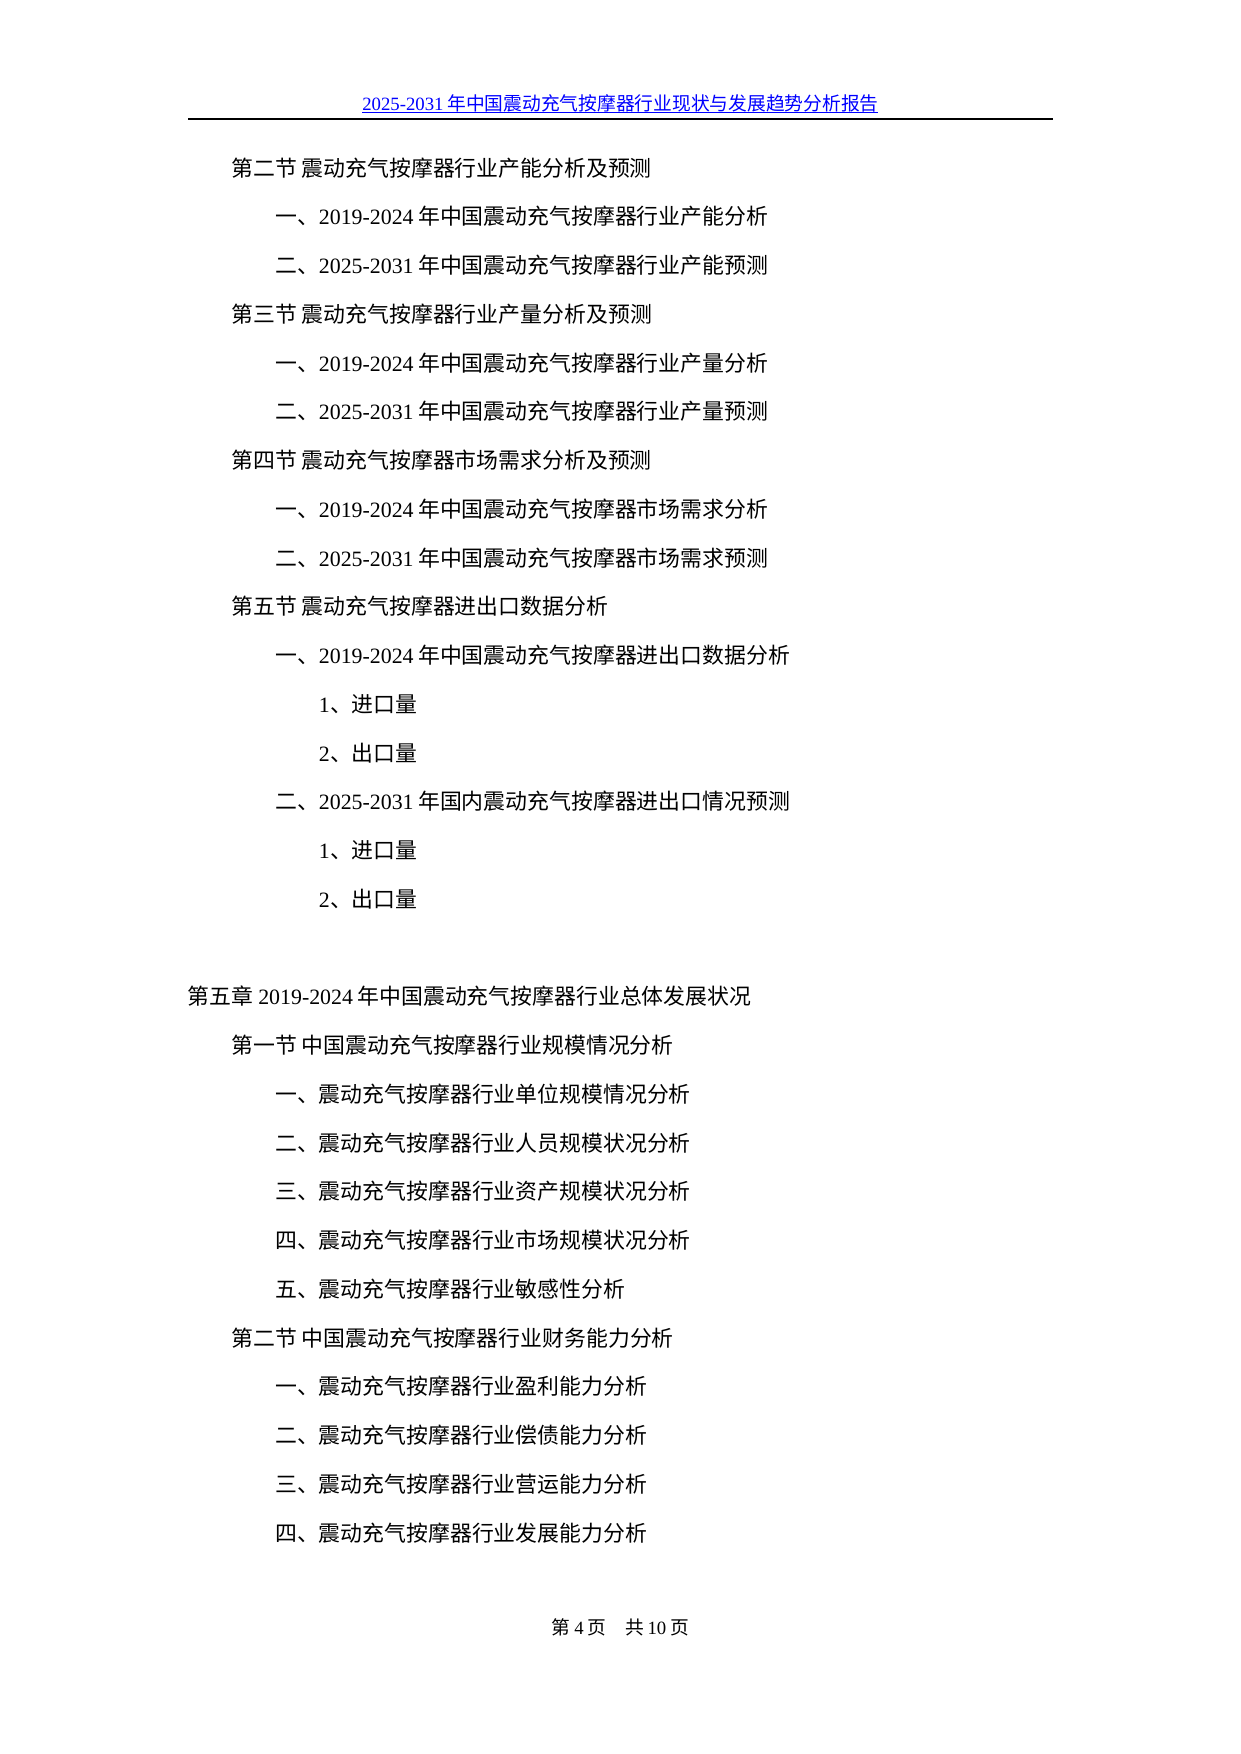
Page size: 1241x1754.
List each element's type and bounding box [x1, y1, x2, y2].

text [187, 150, 1053, 1548]
